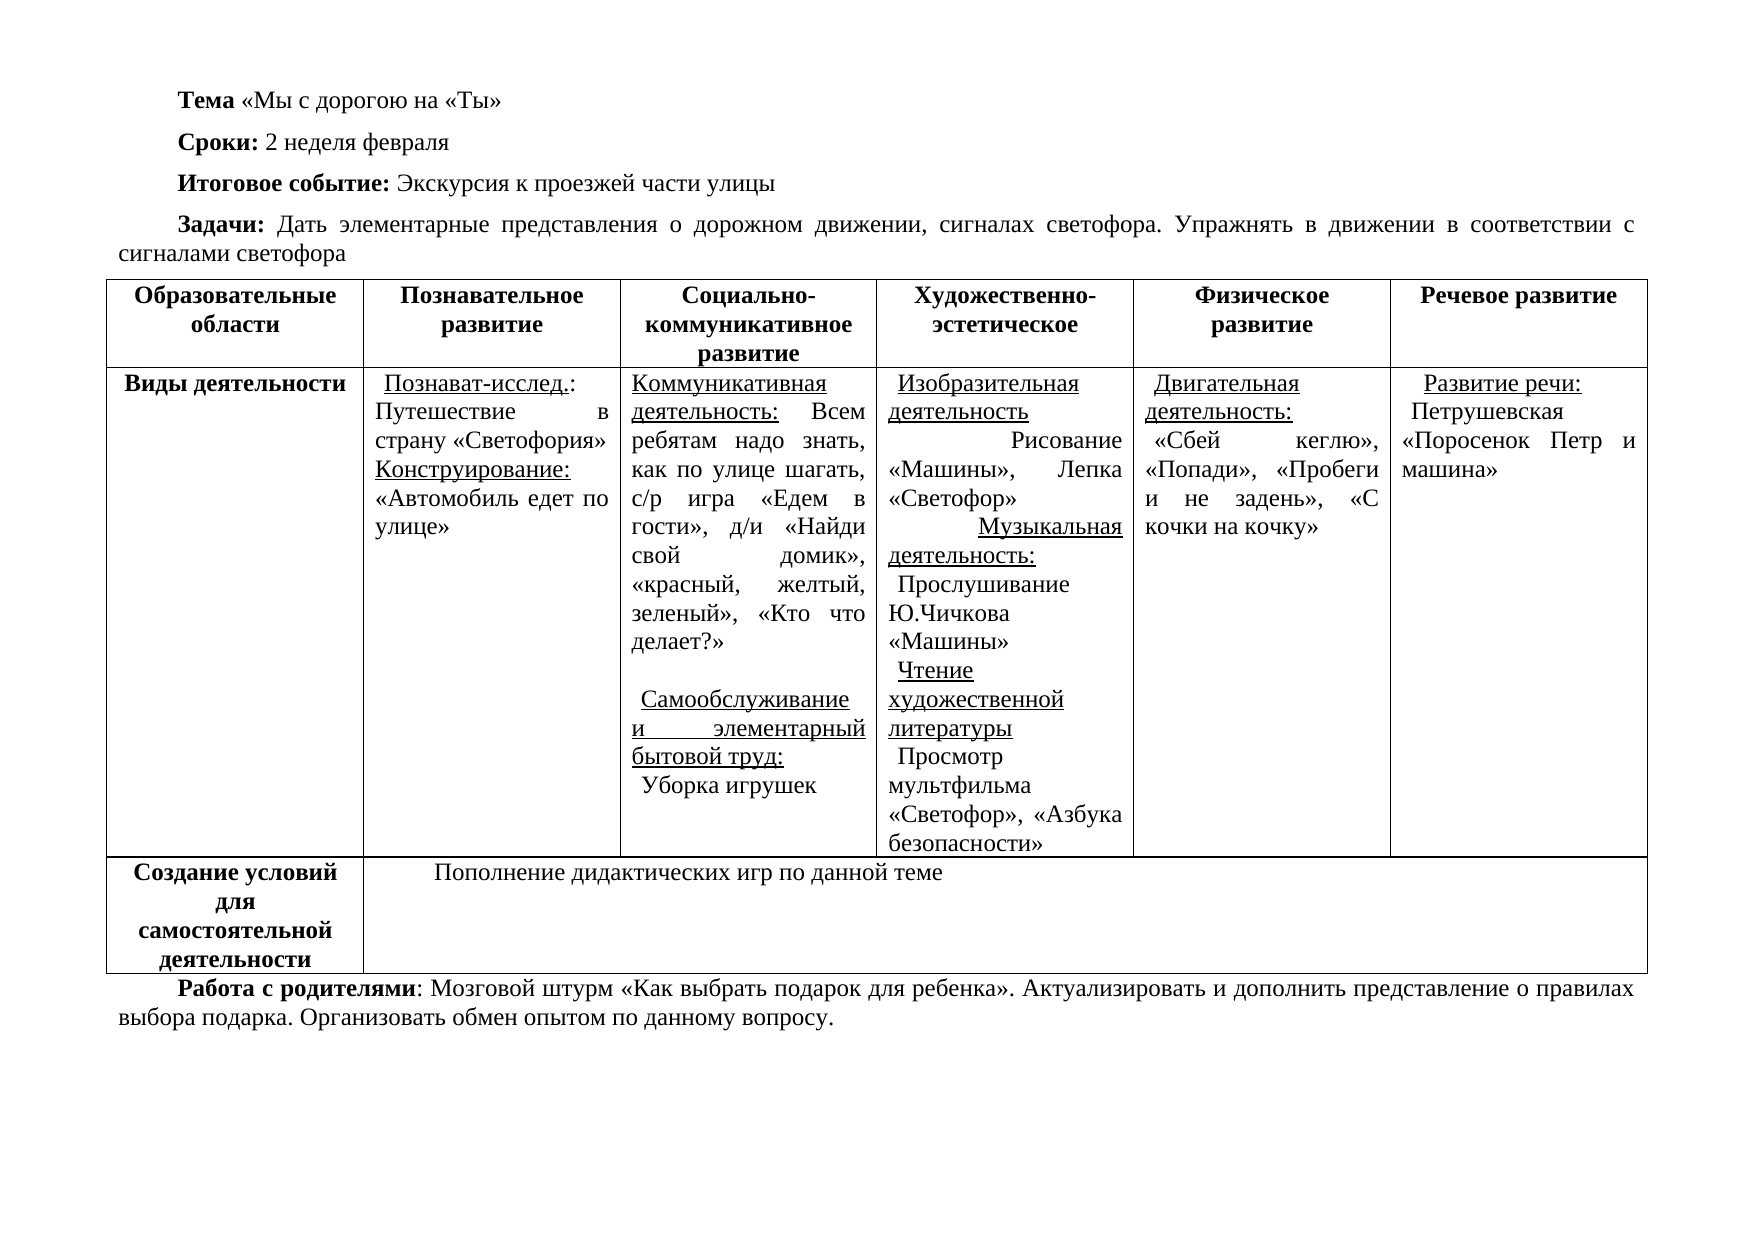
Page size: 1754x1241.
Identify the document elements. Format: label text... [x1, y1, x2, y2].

table_cell Познават-исслед.: Путешествие в страну «Светофория» Конструирование: «Автомобиль едет по улице» [364, 368, 620, 856]
table_cell Создание условий для самостоятельной деятельности [107, 858, 363, 972]
table_cell Коммуникативная деятельность: Всем ребятам надо знать, как по улице шагать, с/р игра «Едем в гости», д/и «Найди свой домик», «красный, желтый, зеленый», «Кто что делает?» Самообслуживание и элементарный бытовой труд: Уборка игрушек [621, 368, 876, 856]
table_header Художественно-эстетическое [877, 280, 1133, 367]
table_cell Двигательная деятельность: «Сбей кеглю», «Попади», «Пробеги и не задень», «С кочки на кочку» [1134, 368, 1390, 856]
text Тема «Мы с дорогою на «Ты» [118, 86, 1636, 114]
table_header Физическое развитие [1134, 280, 1390, 367]
text Работа с родителями: Мозговой штурм «Как выбрать подарок для ребенка». Актуализировать и дополнить представление о правилах выбора подарка. Организовать обмен опытом по данному вопросу. [118, 974, 1636, 1031]
table_header Социально-коммуникативное развитие [621, 280, 876, 367]
table_header Образовательные области [107, 280, 363, 367]
table_cell Пополнение дидактических игр по данной теме [364, 858, 1647, 972]
text Задачи: Дать элементарные представления о дорожном движении, сигналах светофора. Упражнять в движении в соответствии с сигналами светофора [118, 209, 1636, 267]
table_header Речевое развитие [1391, 280, 1647, 367]
table_cell Изобразительная деятельность Рисование «Машины», Лепка «Светофор» Музыкальная деятельность: Прослушивание Ю.Чичкова «Машины» Чтение художественной литературы Просмотр мультфильма «Светофор», «Азбука безопасности» [877, 368, 1133, 856]
table_header Познавательное развитие [364, 280, 620, 367]
text Итоговое событие: Экскурсия к проезжей части улицы [118, 168, 1636, 197]
text Сроки: 2 неделя февраля [118, 127, 1636, 156]
table_cell Виды деятельности [107, 368, 363, 856]
table_cell Развитие речи: Петрушевская «Поросенок Петр и машина» [1391, 368, 1647, 856]
